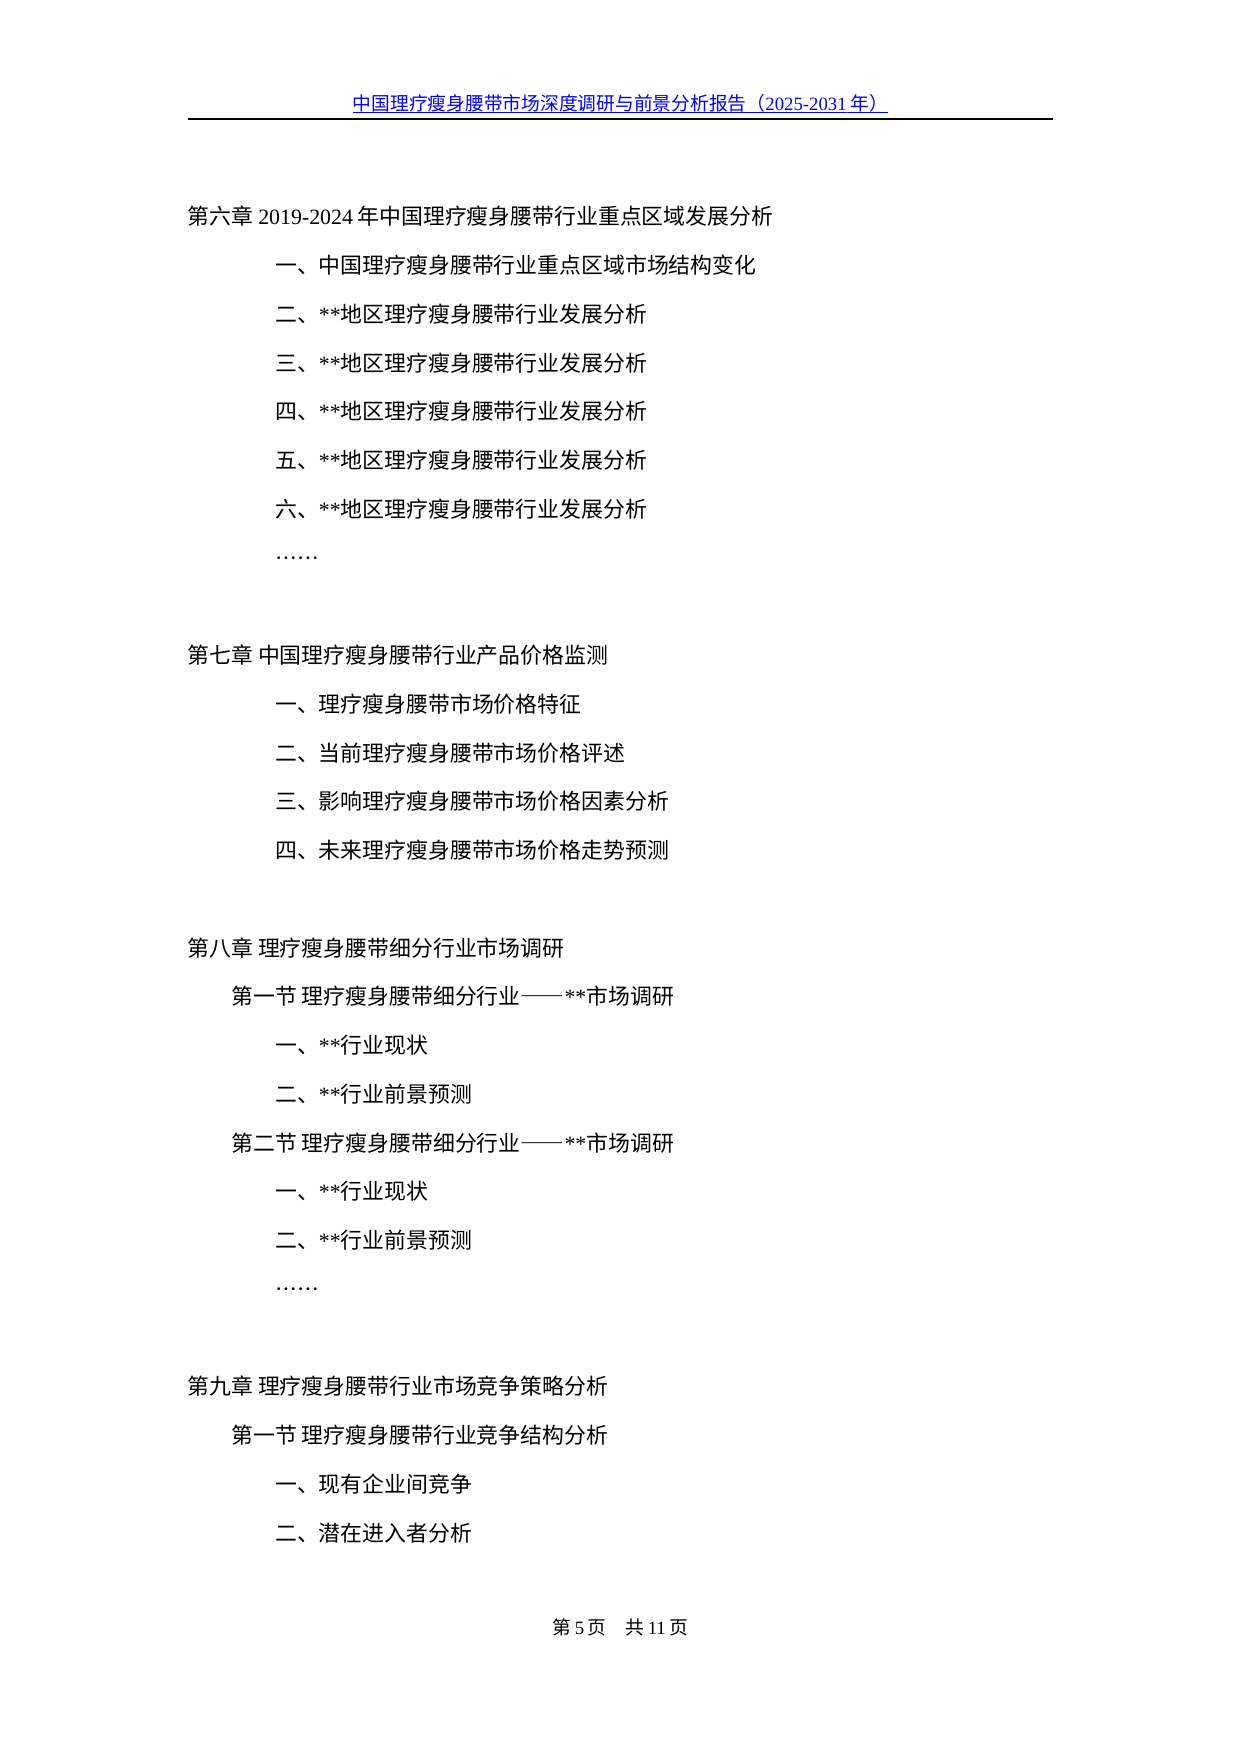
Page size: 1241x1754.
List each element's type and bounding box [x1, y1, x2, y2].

text [187, 150, 1053, 1548]
